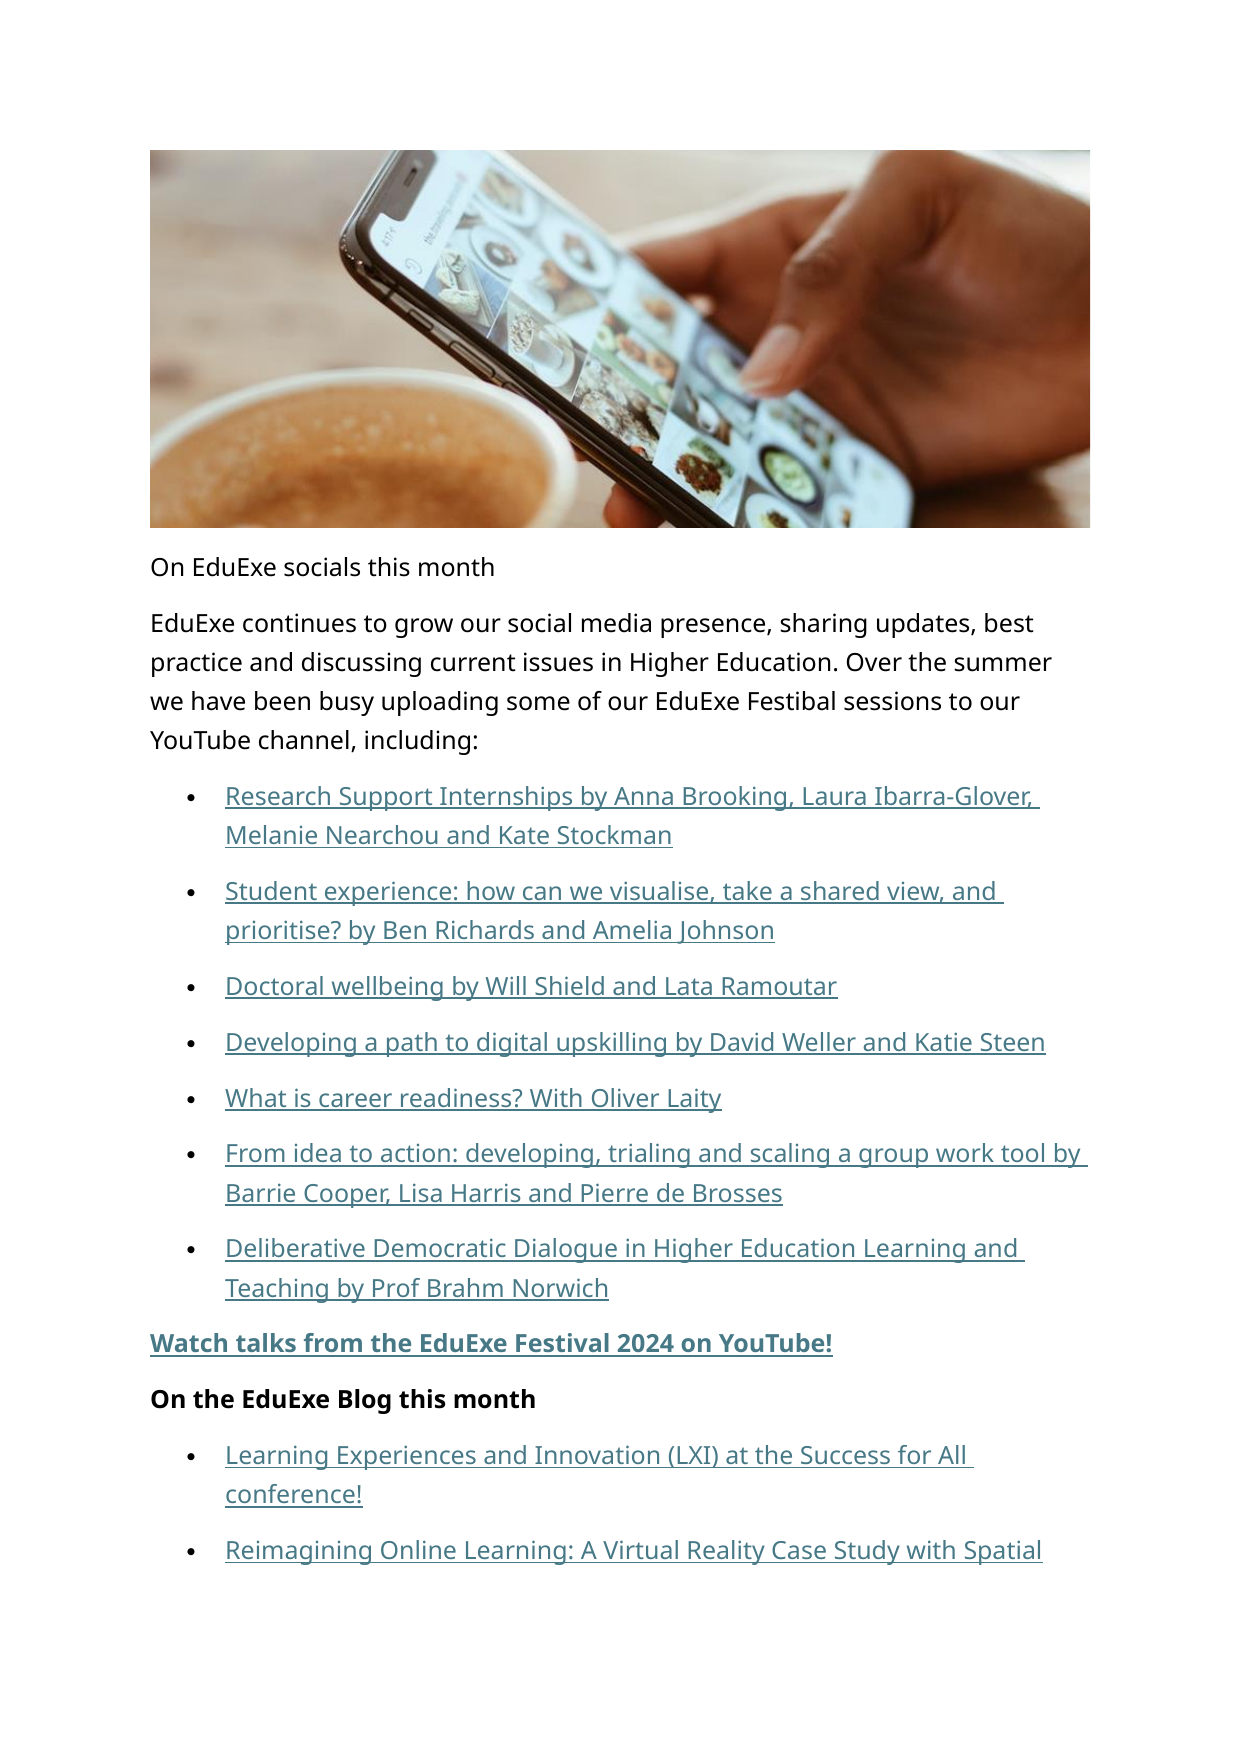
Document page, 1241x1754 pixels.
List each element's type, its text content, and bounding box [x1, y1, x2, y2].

list What is career readiness? With Oliver Laity [187, 1080, 1090, 1114]
list From idea to action: developing, trialing and scaling a group work tool by Barrie Cooper, Lisa Harris and Pierre de Brosses [187, 1136, 1090, 1209]
list Research Support Internships by Anna Brooking, Laura Ibarra-Glover, Melanie Nearchou and Kate Stockman [187, 778, 1090, 852]
list Student experience: how can we visualise, take a shared view, and prioritise? by Ben Richards and Amelia Johnson [187, 873, 1090, 947]
list Developing a path to digital upskilling by David Weller and Katie Steen [187, 1024, 1090, 1058]
text On EduExe socials this month [150, 549, 1090, 583]
text EduExe continues to grow our social media presence, sharing updates, best practice and discussing current issues in Higher Education. Over the summer we have been busy uploading some of our EduExe Festibal sessions to our YouTube channel, including: [150, 605, 1090, 757]
text On the EduExe Blog this month [150, 1382, 1090, 1416]
list Doctoral wellbeing by Will Shield and Lata Ramoutar [187, 968, 1090, 1003]
text Watch talks from the EduExe Festival 2024 on YouTube! [150, 1326, 1090, 1360]
list Deliberative Democratic Dialogue in Higher Education Learning and Teaching by Prof Brahm Norwich [187, 1231, 1090, 1304]
list Reimagining Online Learning: A Virtual Reality Case Study with Spatial [187, 1533, 1090, 1567]
list Learning Experiences and Innovation (LXI) at the Success for All conference! [187, 1438, 1090, 1511]
picture [150, 150, 1091, 528]
